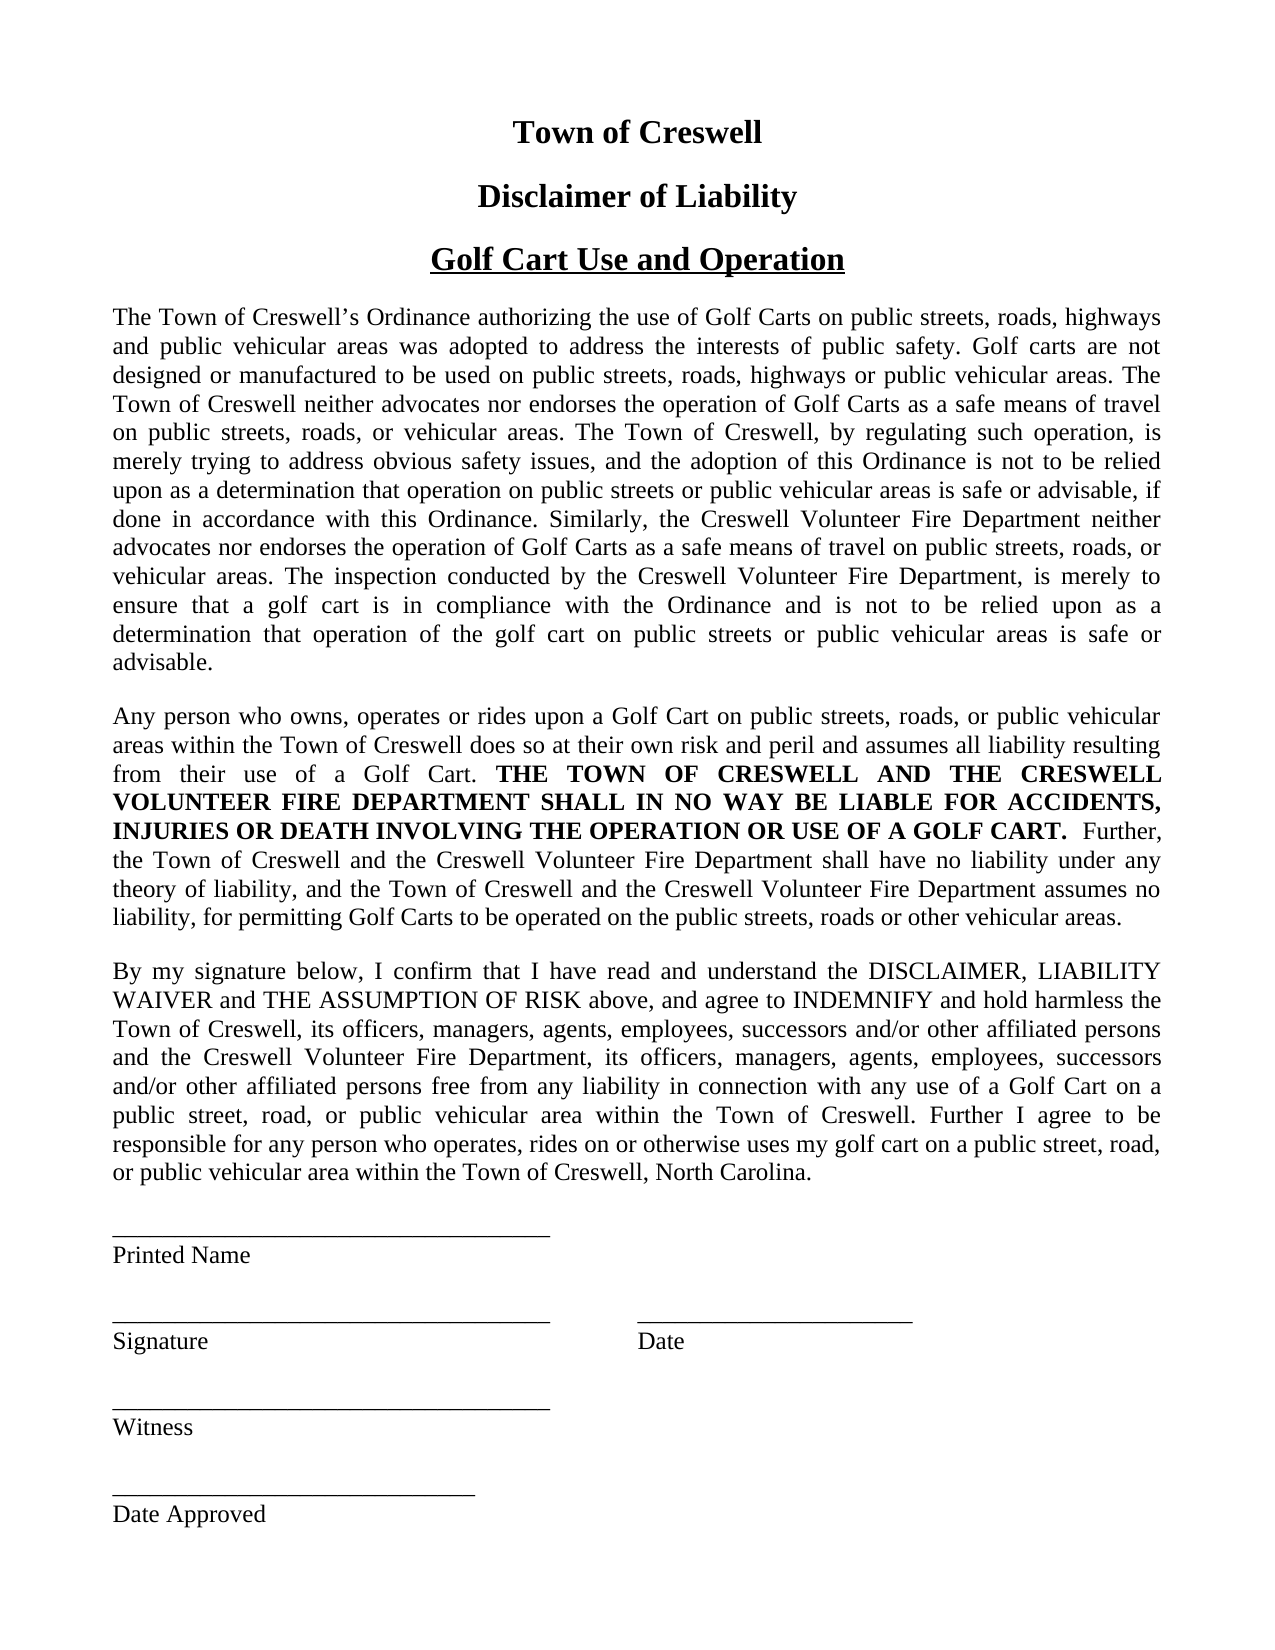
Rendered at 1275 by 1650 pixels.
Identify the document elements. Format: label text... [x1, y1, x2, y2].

text ___________________________________ [112, 1211, 1162, 1240]
text Printed Name [112, 1240, 1162, 1269]
text Signature Date [112, 1326, 1162, 1355]
text The Town of Creswell’s Ordinance authorizing the use of Golf Carts on public streets, roads, highways and public vehicular areas was adopted to address the interests of public safety. Golf carts are not designed or manufactured to be used on public streets, roads, highways or public vehicular areas. The Town of Creswell neither advocates nor endorses the operation of Golf Carts as a safe means of travel on public streets, roads, or vehicular areas. The Town of Creswell, by regulating such operation, is merely trying to address obvious safety issues, and the adoption of this Ordinance is not to be relied upon as a determination that operation on public streets or public vehicular areas is safe or advisable, if done in accordance with this Ordinance. Similarly, the Creswell Volunteer Fire Department neither advocates nor endorses the operation of Golf Carts as a safe means of travel on public streets, roads, or vehicular areas. The inspection conducted by the Creswell Volunteer Fire Department, is merely to ensure that a golf cart is in compliance with the Ordinance and is not to be relied upon as a determination that operation of the golf cart on public streets or public vehicular areas is safe or advisable. [112, 302, 1162, 676]
text Disclaimer of Liability [112, 176, 1162, 214]
text Golf Cart Use and Operation [112, 239, 1162, 277]
text ___________________________________ [112, 1384, 1162, 1412]
text Town of Creswell [112, 112, 1162, 151]
text ___________________________________ ______________________ [112, 1297, 1162, 1326]
text _____________________________ [112, 1470, 1162, 1499]
text Witness [112, 1412, 1162, 1441]
text Date Approved [112, 1499, 1162, 1527]
text By my signature below, I confirm that I have read and understand the DISCLAIMER, LIABILITY WAIVER and THE ASSUMPTION OF RISK above, and agree to INDEMNIFY and hold harmless the Town of Creswell, its officers, managers, agents, employees, successors and/or other affiliated persons and the Creswell Volunteer Fire Department, its officers, managers, agents, employees, successors and/or other affiliated persons free from any liability in connection with any use of a Golf Cart on a public street, road, or public vehicular area within the Town of Creswell. Further I agree to be responsible for any person who operates, rides on or otherwise uses my golf cart on a public street, road, or public vehicular area within the Town of Creswell, North Carolina. [112, 956, 1162, 1186]
text Any person who owns, operates or rides upon a Golf Cart on public streets, roads, or public vehicular areas within the Town of Creswell does so at their own risk and peril and assumes all liability resulting from their use of a Golf Cart. THE TOWN OF CRESWELL AND THE CRESWELL VOLUNTEER FIRE DEPARTMENT SHALL IN NO WAY BE LIABLE FOR ACCIDENTS, INJURIES OR DEATH INVOLVING THE OPERATION OR USE OF A GOLF CART. Further, the Town of Creswell and the Creswell Volunteer Fire Department shall have no liability under any theory of liability, and the Town of Creswell and the Creswell Volunteer Fire Department assumes no liability, for permitting Golf Carts to be operated on the public streets, roads or other vehicular areas. [112, 701, 1162, 931]
